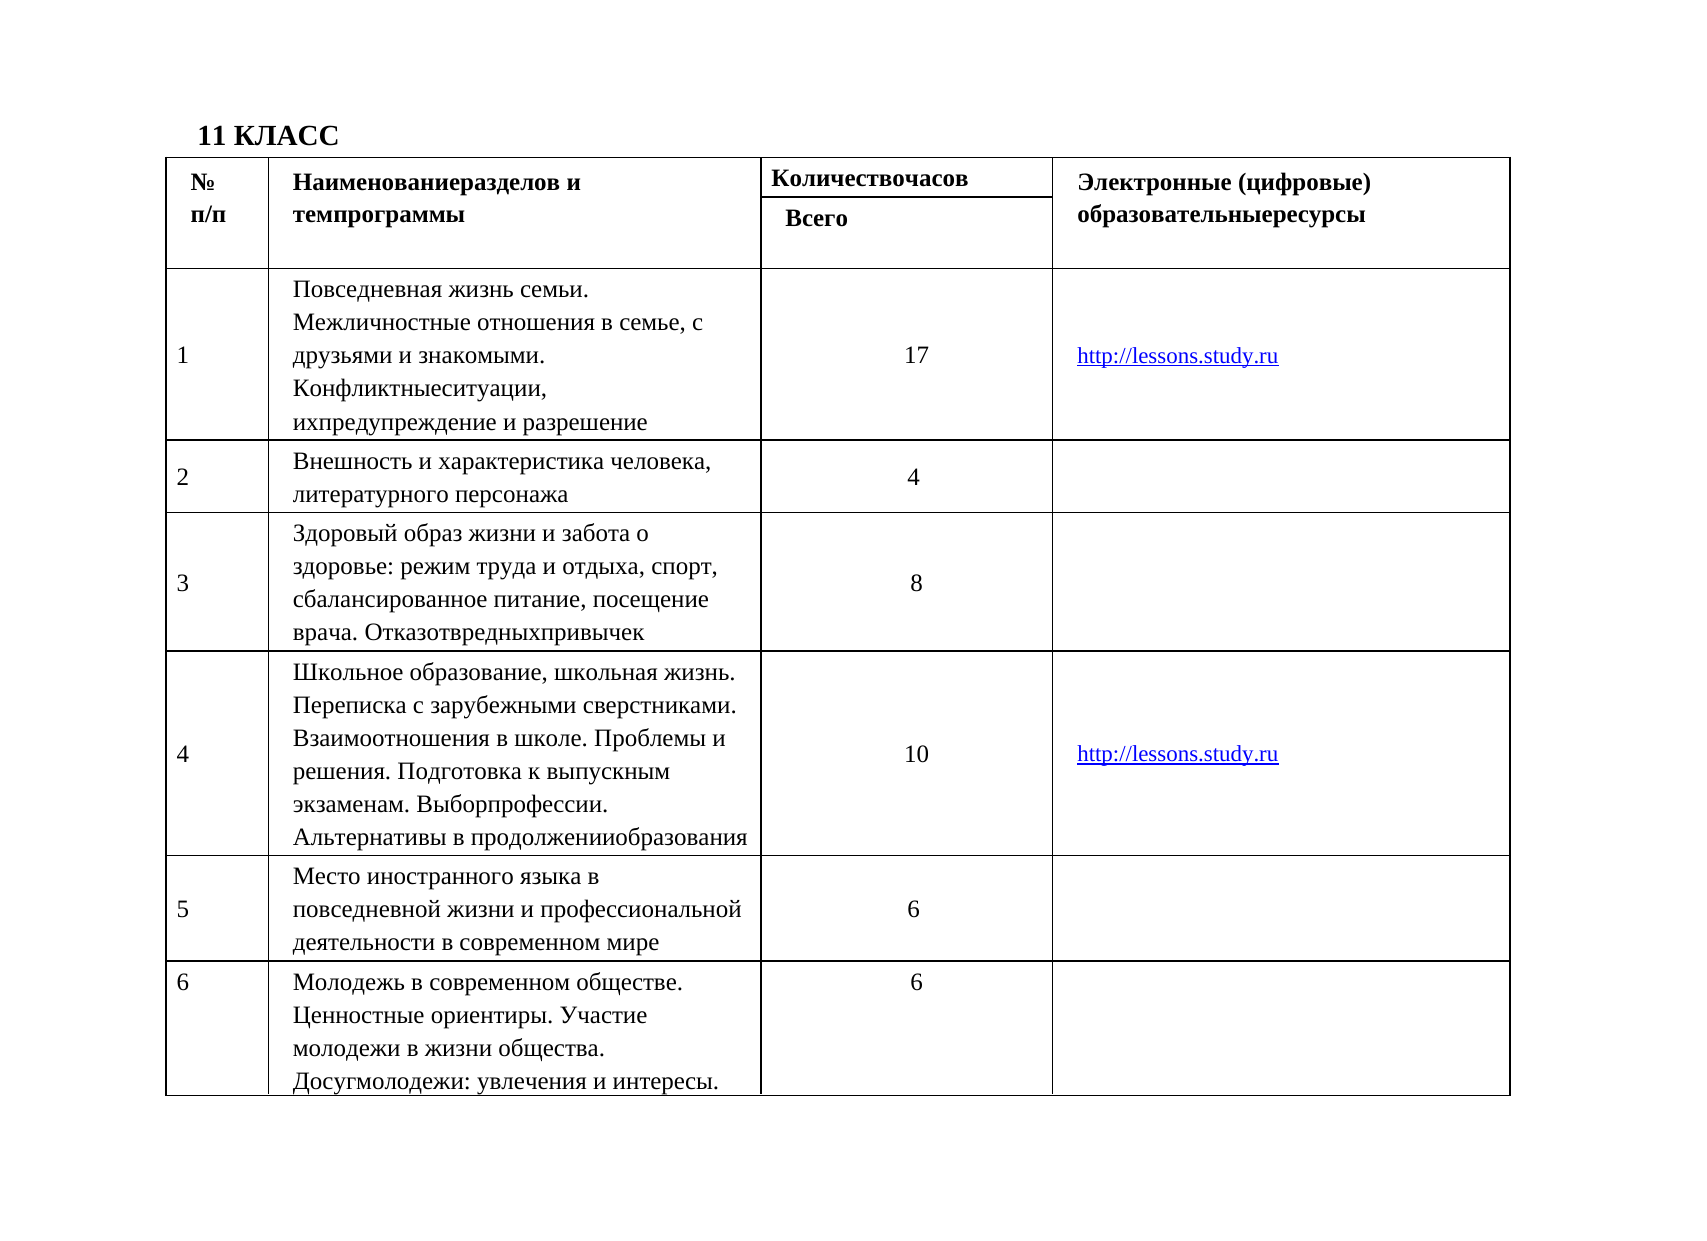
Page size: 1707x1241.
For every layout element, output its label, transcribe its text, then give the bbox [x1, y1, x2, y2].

table_header Количествочасов [762, 158, 1052, 196]
table_header Электронные (цифровые) образовательныересурсы [1053, 158, 1509, 268]
table_cell 6 [167, 962, 268, 1094]
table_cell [269, 962, 760, 1094]
table_cell Место иностранного языка в повседневной жизни и профессиональной деятельности в современном мире [269, 856, 760, 960]
table_cell Всего [762, 198, 1052, 268]
text 11 КЛАСС [190, 118, 1618, 152]
table_cell Повседневная жизнь семьи. Межличностные отношения в семье, с друзьями и знакомыми. Конфликтныеситуации, ихпредупреждение и разрешение [269, 269, 760, 439]
table_cell 5 [167, 856, 268, 960]
table_cell [1053, 962, 1509, 1094]
table_cell Здоровый образ жизни и забота о здоровье: режим труда и отдыха, спорт, сбалансированное питание, посещение врача. Отказотвредныхпривычек [269, 513, 760, 650]
table_header № п/п [167, 158, 268, 268]
table_cell Внешность и характеристика человека, литературного персонажа [269, 441, 760, 512]
table_cell 4 [167, 652, 268, 854]
table_cell 2 [167, 441, 268, 512]
table_cell [1053, 441, 1509, 512]
table_cell http://lessons.study.ru [1053, 269, 1509, 439]
table_cell http://lessons.study.ru [1053, 652, 1509, 854]
table_cell 8 [762, 513, 1052, 650]
table_cell [1053, 513, 1509, 650]
table_cell 6 [762, 856, 1052, 960]
table_cell Школьное образование, школьная жизнь. Переписка с зарубежными сверстниками. Взаимоотношения в школе. Проблемы и решения. Подготовка к выпускным экзаменам. Выборпрофессии. Альтернативы в продолженииобразования [269, 652, 760, 854]
table_cell 17 [762, 269, 1052, 439]
table_cell [1053, 856, 1509, 960]
table_cell 10 [762, 652, 1052, 854]
table_header Наименованиеразделов и темпрограммы [269, 158, 760, 268]
table_cell 3 [167, 513, 268, 650]
table_cell 1 [167, 269, 268, 439]
table_cell 4 [762, 441, 1052, 512]
table_cell 6 [762, 962, 1052, 1094]
